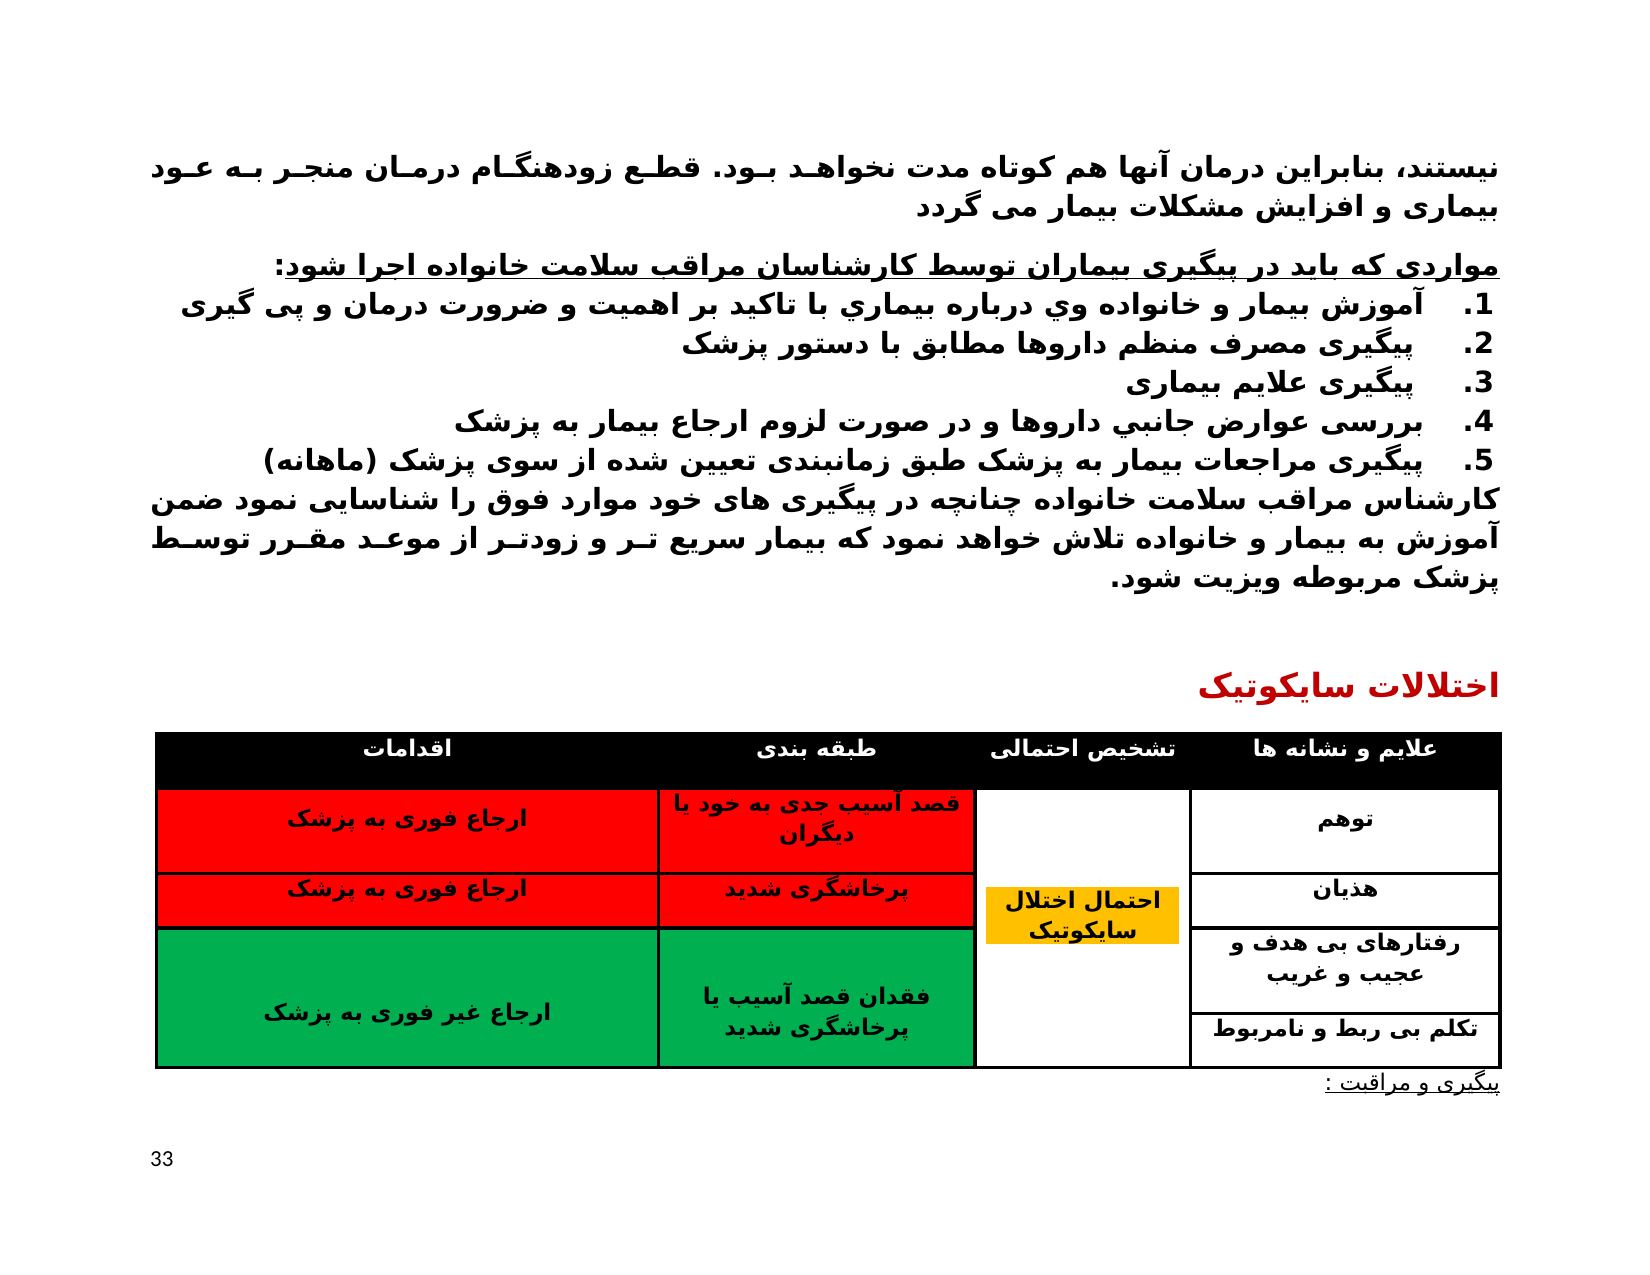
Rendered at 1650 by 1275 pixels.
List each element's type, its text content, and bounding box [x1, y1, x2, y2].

text کارشناس مراقب سلامت خانواده چنانچه در پیگیری های خود موارد فوق را شناسایی نمود ضمن آموزش به بیمار و خانواده تلاش خواهد نمود که بیمار سریع تر و زودتر از موعد مقرر توسط پزشک مربوطه ویزیت شود. [150, 482, 1500, 594]
list آموزش بيمار و خانواده وي درباره بيماري با تاکید بر اهمیت و ضرورت درمان و پی گیری [150, 288, 1462, 322]
table_header علایم و نشانه ها [1192, 736, 1498, 787]
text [150, 150, 1500, 223]
table_cell فقدان قصد آسیب یا پرخاشگری شدید [660, 930, 973, 1066]
list پیگیری مصرف منظم داروها مطابق با دستور پزشک [150, 327, 1462, 361]
table_cell هذیان [1192, 875, 1498, 926]
table_cell رفتارهای بی هدف و عجیب و غریب [1192, 930, 1498, 1012]
table_cell احتمال اختلال سایکوتیک [977, 790, 1189, 1066]
table_cell ارجاع غیر فوری به پزشک [158, 930, 657, 1066]
table_cell پرخاشگری شدید [660, 875, 973, 926]
text پیگیری و مراقبت : [150, 1069, 1500, 1096]
table_header اقدامات [158, 736, 657, 787]
table_cell ارجاع فوری به پزشک [158, 875, 657, 926]
text اختلالات سایکوتیک [150, 667, 1500, 706]
table_cell توهم [1192, 790, 1498, 872]
table_cell تکلم بی ربط و نامربوط [1192, 1015, 1498, 1066]
table_header طبقه بندی [660, 736, 973, 787]
list پیگیری مراجعات بیمار به پزشک طبق زمانبندی تعیین شده از سوی پزشک (ماهانه) [150, 443, 1462, 477]
table_header تشخیص احتمالی [977, 736, 1189, 787]
table_cell قصد آسیب جدی به خود یا دیگران [660, 790, 973, 872]
list بررسی عوارض جانبي داروها و در صورت لزوم ارجاع بیمار به پزشک [150, 404, 1462, 438]
list پیگیری علايم بیماری [150, 366, 1462, 399]
table_cell ارجاع فوری به پزشک [158, 790, 657, 872]
text مواردی که باید در پیگیری بیماران توسط کارشناسان مراقب سلامت خانواده اجرا شود: [150, 249, 1500, 283]
